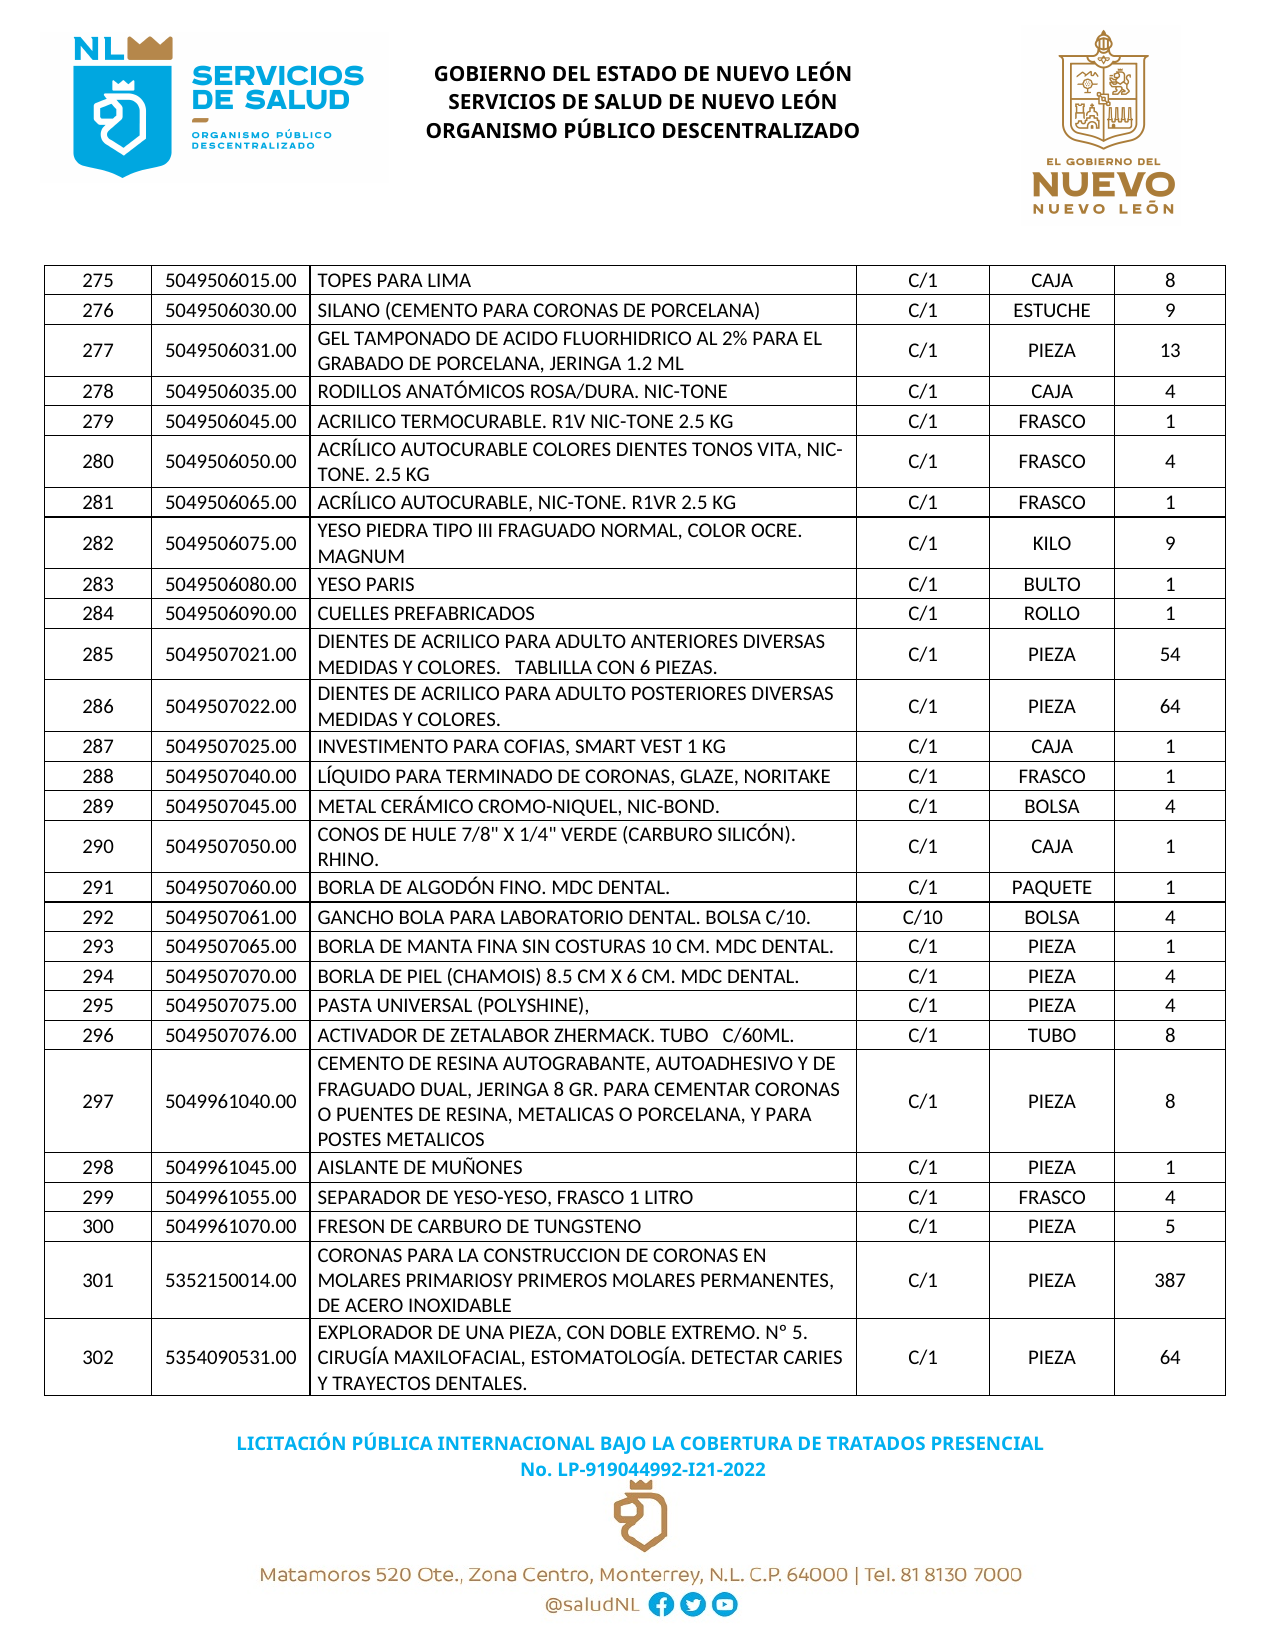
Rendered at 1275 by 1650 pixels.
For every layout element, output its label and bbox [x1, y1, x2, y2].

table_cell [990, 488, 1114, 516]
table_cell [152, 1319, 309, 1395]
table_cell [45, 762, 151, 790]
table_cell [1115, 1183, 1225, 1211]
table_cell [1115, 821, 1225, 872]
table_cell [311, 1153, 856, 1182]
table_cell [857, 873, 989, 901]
picture [730, 1462, 736, 1473]
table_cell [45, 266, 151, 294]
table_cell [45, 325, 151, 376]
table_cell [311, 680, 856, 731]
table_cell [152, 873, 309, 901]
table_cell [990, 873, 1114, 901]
picture [626, 1462, 633, 1470]
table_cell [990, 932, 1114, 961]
picture [742, 1462, 750, 1473]
picture [638, 1462, 644, 1470]
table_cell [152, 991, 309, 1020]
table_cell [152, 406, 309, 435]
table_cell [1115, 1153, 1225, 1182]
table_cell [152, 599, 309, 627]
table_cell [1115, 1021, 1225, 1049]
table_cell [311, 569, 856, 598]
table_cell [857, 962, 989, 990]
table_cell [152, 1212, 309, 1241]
picture [751, 1466, 761, 1473]
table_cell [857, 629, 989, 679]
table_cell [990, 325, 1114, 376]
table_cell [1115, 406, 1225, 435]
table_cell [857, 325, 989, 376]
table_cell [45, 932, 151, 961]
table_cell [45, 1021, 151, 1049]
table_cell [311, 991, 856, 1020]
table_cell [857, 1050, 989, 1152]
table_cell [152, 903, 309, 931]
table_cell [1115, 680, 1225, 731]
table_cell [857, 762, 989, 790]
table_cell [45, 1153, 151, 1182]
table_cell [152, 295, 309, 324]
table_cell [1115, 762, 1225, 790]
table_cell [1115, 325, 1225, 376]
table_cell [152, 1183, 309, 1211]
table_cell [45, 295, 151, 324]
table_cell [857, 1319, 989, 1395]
picture [1021, 25, 1181, 226]
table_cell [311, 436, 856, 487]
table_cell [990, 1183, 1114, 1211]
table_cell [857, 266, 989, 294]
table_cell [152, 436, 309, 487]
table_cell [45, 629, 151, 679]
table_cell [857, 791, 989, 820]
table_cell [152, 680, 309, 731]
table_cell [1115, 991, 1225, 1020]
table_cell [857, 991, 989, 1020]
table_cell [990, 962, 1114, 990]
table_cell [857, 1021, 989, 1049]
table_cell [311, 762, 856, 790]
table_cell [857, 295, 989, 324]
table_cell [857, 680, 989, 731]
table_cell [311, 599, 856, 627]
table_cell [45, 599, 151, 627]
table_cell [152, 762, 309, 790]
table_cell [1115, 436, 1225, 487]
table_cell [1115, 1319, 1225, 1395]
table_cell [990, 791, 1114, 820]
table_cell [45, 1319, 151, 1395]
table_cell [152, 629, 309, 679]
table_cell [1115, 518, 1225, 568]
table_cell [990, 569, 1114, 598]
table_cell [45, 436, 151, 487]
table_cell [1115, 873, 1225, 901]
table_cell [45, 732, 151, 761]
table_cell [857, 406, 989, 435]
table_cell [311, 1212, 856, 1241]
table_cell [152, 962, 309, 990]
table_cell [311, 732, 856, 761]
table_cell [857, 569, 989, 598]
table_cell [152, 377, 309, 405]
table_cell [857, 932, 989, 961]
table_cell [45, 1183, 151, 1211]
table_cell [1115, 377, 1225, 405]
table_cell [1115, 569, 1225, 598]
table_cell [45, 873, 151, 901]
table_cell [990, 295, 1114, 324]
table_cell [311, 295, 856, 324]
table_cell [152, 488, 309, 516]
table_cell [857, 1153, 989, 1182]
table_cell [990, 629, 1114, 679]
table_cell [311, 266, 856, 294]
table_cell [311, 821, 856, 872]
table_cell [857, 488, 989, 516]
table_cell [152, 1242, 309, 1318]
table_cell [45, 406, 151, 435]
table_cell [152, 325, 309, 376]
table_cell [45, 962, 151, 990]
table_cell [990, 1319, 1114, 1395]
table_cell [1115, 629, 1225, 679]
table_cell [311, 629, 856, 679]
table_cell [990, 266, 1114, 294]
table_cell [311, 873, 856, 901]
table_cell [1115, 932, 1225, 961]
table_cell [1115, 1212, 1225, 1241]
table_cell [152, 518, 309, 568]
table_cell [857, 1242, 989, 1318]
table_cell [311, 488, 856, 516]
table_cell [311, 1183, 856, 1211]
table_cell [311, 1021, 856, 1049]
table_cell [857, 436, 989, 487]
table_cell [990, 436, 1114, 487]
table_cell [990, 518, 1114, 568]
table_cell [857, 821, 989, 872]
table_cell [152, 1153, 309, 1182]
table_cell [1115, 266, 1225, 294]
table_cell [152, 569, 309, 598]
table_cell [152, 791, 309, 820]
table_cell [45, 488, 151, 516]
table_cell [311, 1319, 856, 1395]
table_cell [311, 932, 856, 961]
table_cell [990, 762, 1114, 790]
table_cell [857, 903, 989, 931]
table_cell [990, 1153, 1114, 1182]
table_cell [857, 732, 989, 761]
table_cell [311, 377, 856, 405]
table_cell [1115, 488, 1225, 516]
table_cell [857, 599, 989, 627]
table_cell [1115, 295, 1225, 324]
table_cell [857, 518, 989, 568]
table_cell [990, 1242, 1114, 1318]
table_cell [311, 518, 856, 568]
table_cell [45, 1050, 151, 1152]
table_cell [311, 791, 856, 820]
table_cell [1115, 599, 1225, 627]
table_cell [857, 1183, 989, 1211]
picture [577, 1462, 587, 1469]
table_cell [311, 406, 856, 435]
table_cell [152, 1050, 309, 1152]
picture [0, 1462, 1272, 1632]
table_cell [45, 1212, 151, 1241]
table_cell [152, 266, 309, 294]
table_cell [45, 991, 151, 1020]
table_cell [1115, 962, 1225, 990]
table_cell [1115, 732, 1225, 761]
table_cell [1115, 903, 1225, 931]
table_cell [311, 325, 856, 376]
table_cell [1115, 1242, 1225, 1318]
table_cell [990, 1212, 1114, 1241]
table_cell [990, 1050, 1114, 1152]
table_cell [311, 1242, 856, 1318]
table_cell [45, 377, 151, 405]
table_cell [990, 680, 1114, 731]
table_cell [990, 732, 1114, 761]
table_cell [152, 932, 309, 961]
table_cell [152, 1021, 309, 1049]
picture [40, 32, 390, 183]
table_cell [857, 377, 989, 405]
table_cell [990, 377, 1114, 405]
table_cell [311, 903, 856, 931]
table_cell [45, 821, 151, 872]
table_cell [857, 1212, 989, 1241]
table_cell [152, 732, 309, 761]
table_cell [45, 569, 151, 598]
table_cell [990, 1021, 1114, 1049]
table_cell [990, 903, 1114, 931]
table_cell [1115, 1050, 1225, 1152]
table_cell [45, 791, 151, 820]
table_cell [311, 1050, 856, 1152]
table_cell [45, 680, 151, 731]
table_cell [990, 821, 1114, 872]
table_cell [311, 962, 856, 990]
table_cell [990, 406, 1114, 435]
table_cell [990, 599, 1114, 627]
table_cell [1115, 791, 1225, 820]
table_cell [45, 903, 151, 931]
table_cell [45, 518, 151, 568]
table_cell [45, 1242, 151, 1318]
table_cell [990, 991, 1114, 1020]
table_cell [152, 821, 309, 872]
